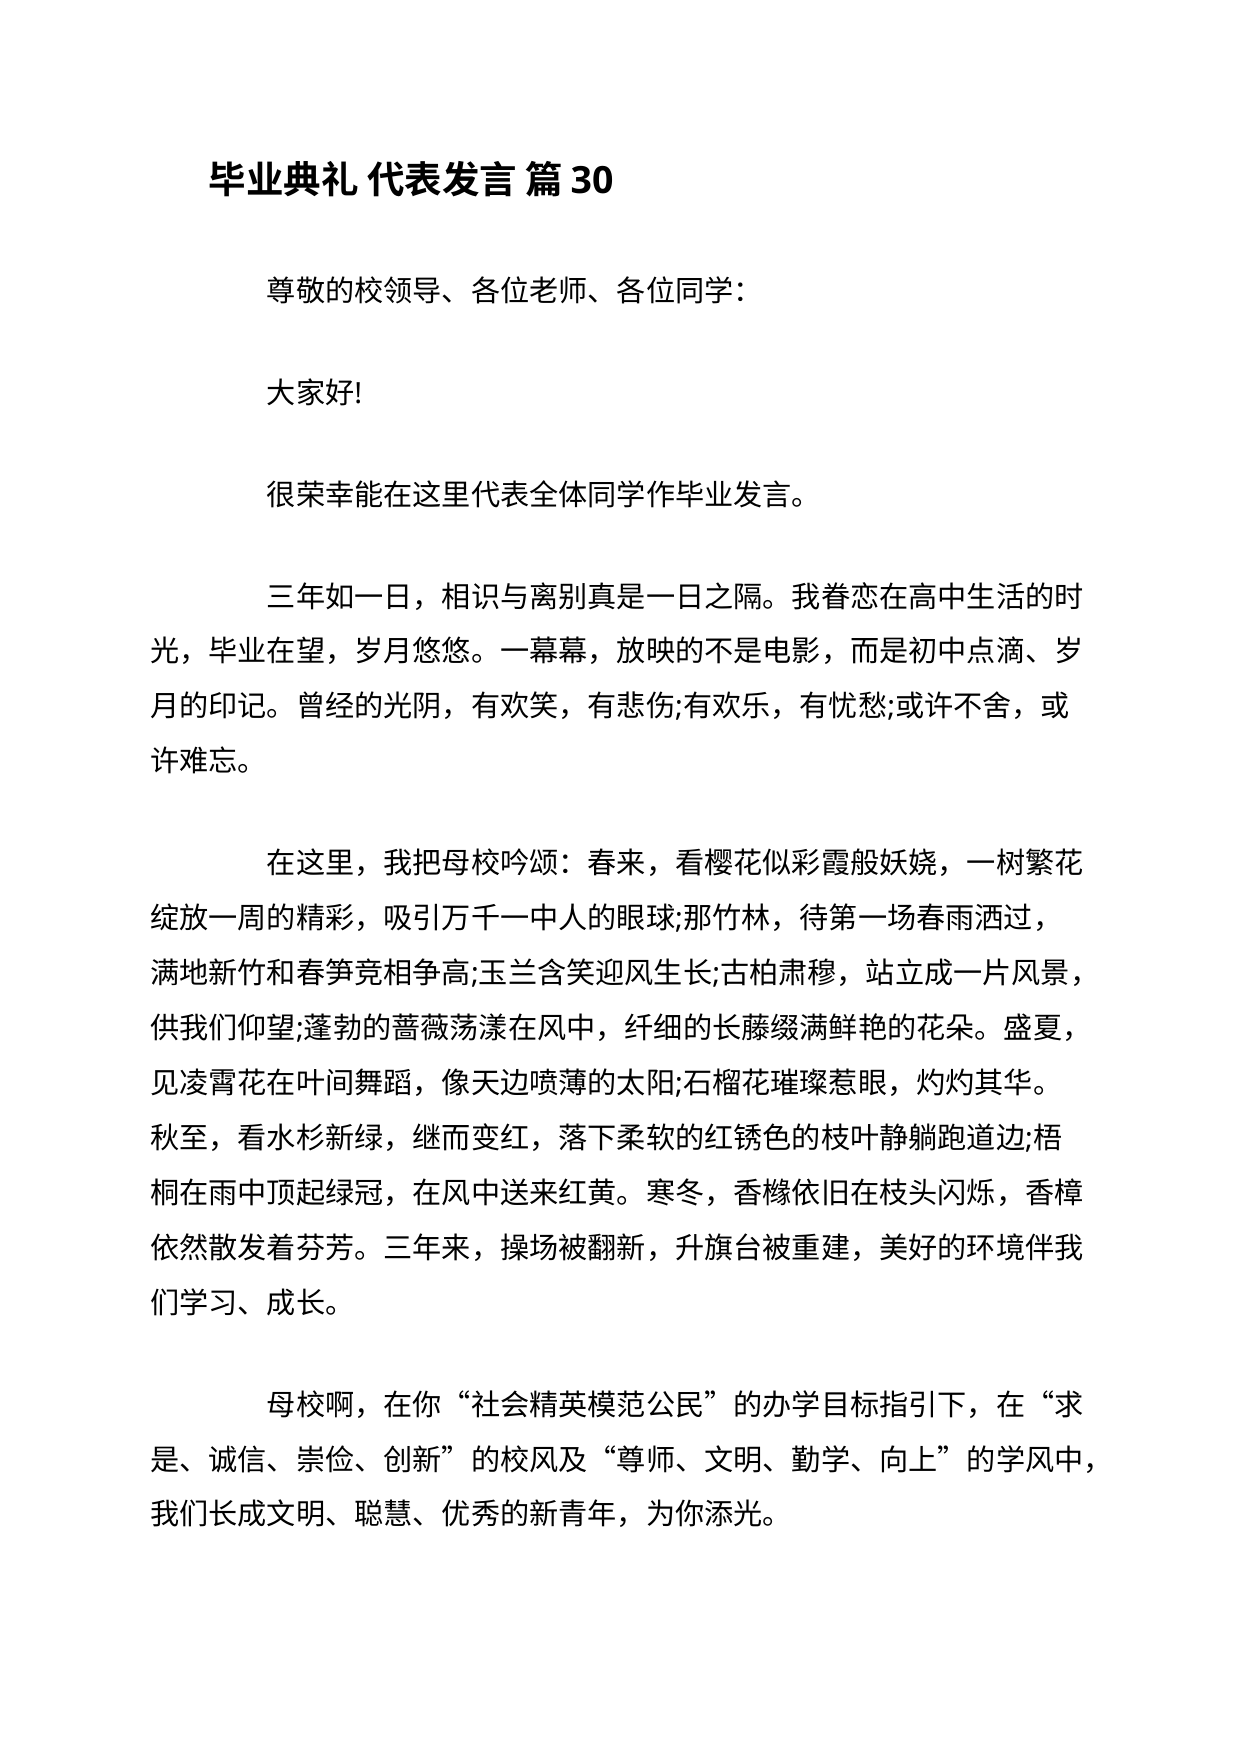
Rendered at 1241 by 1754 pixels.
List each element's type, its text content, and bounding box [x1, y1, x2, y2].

text 尊敬的校领导、各位老师、各位同学： [150, 268, 1090, 310]
text 三年如一日，相识与离别真是一日之隔。我眷恋在高中生活的时光，毕业在望，岁月悠悠。一幕幕，放映的不是电影，而是初中点滴、岁月的印记。曾经的光阴，有欢笑，有悲伤;有欢乐，有忧愁;或许不舍，或许难忘。 [150, 573, 1090, 780]
text 在这里，我把母校吟颂：春来，看樱花似彩霞般妖娆，一树繁花绽放一周的精彩，吸引万千一中人的眼球;那竹林，待第一场春雨洒过，满地新竹和春笋竞相争高;玉兰含笑迎风生长;古柏肃穆，站立成一片风景，供我们仰望;蓬勃的蔷薇荡漾在风中，纤细的长藤缀满鲜艳的花朵。盛夏，见凌霄花在叶间舞蹈，像天边喷薄的太阳;石榴花璀璨惹眼，灼灼其华。秋至，看水杉新绿，继而变红，落下柔软的红锈色的枝叶静躺跑道边;梧桐在雨中顶起绿冠，在风中送来红黄。寒冬，香橼依旧在枝头闪烁，香樟依然散发着芬芳。三年来，操场被翻新，升旗台被重建，美好的环境伴我们学习、成长。 [150, 840, 1090, 1322]
text 大家好! [150, 369, 1090, 412]
text 毕业典礼 代表发言 篇30 [150, 150, 1090, 204]
text 很荣幸能在这里代表全体同学作毕业发言。 [150, 471, 1090, 514]
text 母校啊，在你“社会精英模范公民”的办学目标指引下，在“求是、诚信、崇俭、创新”的校风及“尊师、文明、勤学、向上”的学风中，我们长成文明、聪慧、优秀的新青年，为你添光。 [150, 1381, 1090, 1533]
